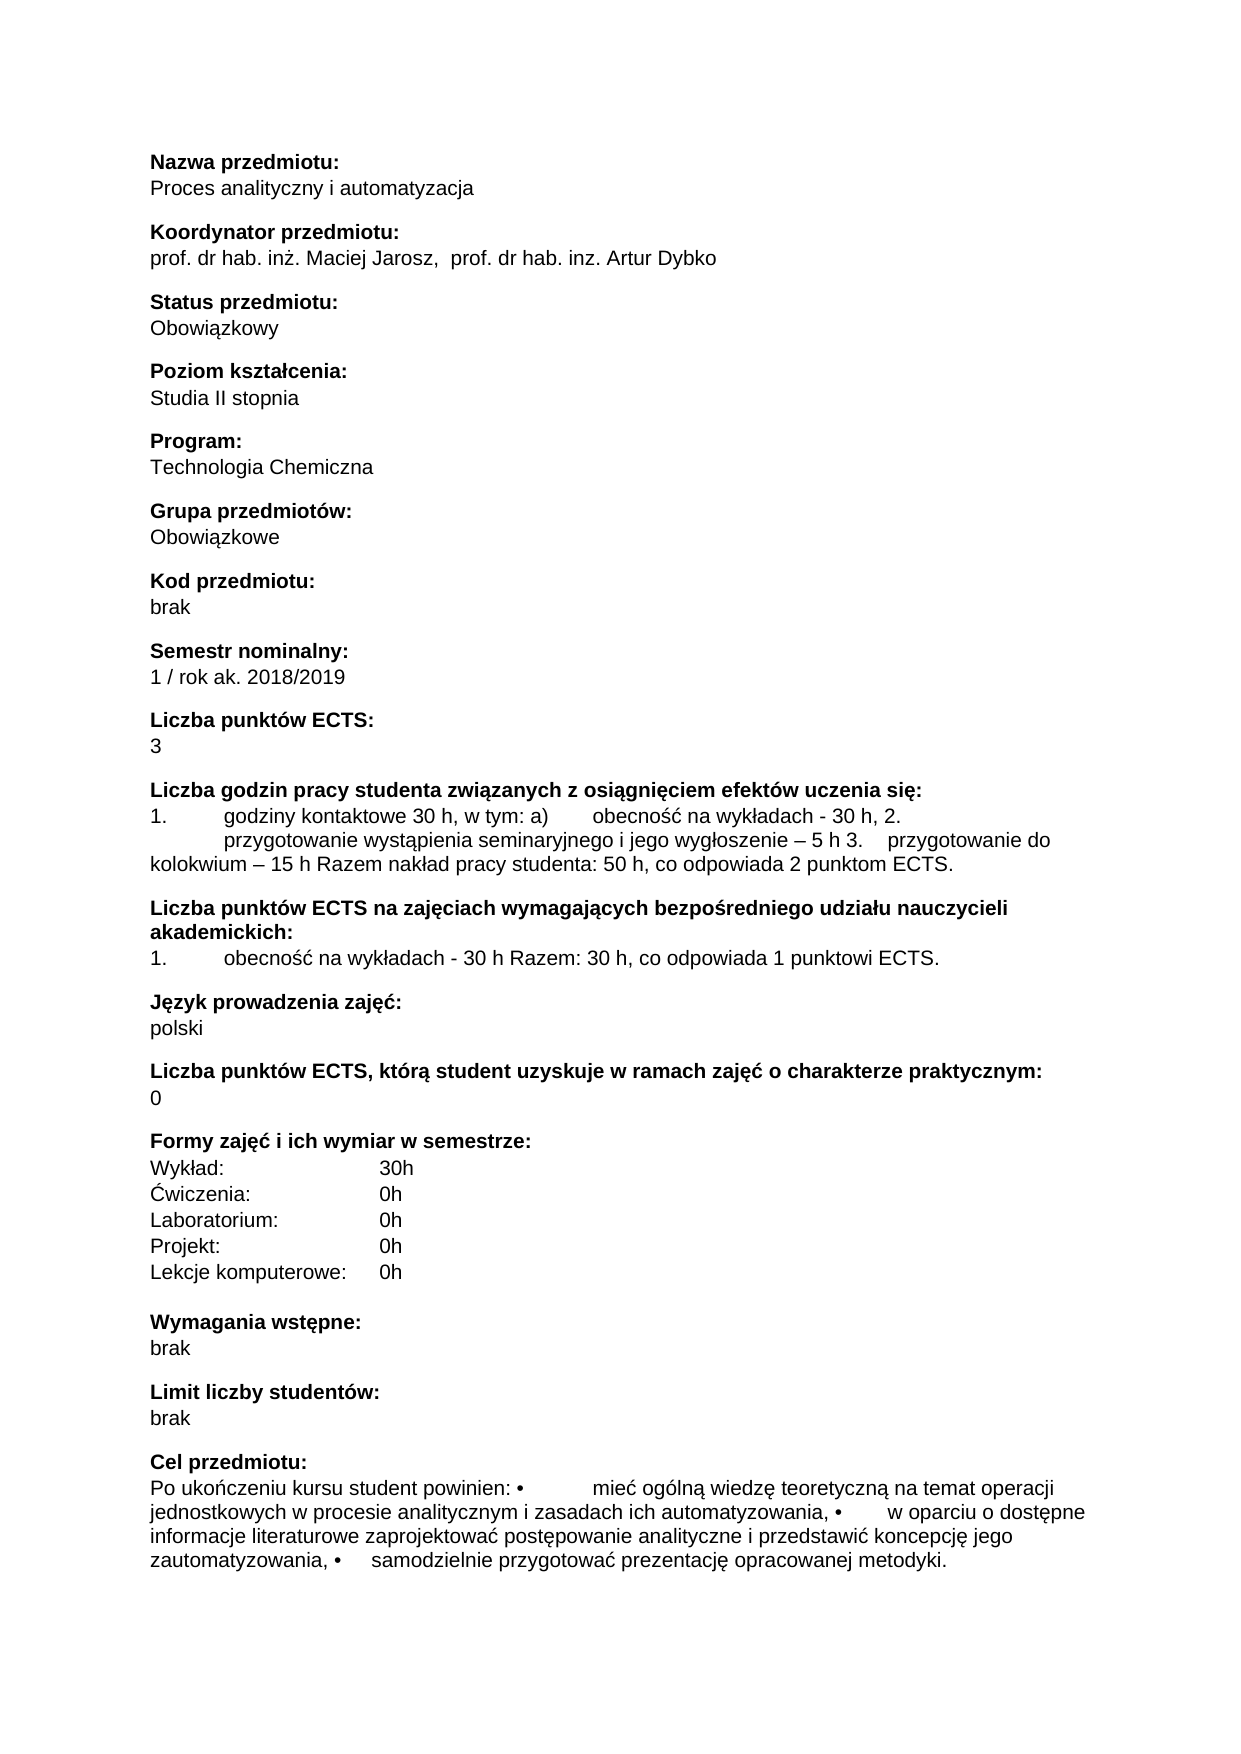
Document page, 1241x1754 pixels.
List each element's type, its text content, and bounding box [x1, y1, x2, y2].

table_cell Projekt: [140, 1234, 367, 1258]
text 1. obecność na wykładach - 30 h Razem: 30 h, co odpowiada 1 punktowi ECTS. [150, 946, 1090, 970]
text Kod przedmiotu: [150, 569, 1090, 593]
text brak [150, 595, 1090, 619]
table_cell Ćwiczenia: [140, 1182, 367, 1206]
text Obowiązkowe [150, 525, 1090, 549]
text Limit liczby studentów: [150, 1380, 1090, 1404]
text Po ukończeniu kursu student powinien: • mieć ogólną wiedzę teoretyczną na temat operacji jednostkowych w procesie analitycznym i zasadach ich automatyzowania, • w oparciu o dostępne informacje literaturowe zaprojektować postępowanie analityczne i przedstawić koncepcję jego zautomatyzowania, • samodzielnie przygotować prezentację opracowanej metodyki. [150, 1476, 1090, 1571]
text Nazwa przedmiotu: [150, 150, 1090, 174]
table_cell 0h [369, 1180, 597, 1206]
table_cell 0h [369, 1206, 597, 1232]
table_cell Laboratorium: [140, 1208, 367, 1232]
text Liczba punktów ECTS na zajęciach wymagających bezpośredniego udziału nauczycieli akademickich: [150, 896, 1090, 944]
text 1. godziny kontaktowe 30 h, w tym: a) obecność na wykładach - 30 h, 2. przygotowanie wystąpienia seminaryjnego i jego wygłoszenie – 5 h 3. przygotowanie do kolokwium – 15 h Razem nakład pracy studenta: 50 h, co odpowiada 2 punktom ECTS. [150, 804, 1090, 876]
text Liczba punktów ECTS, którą student uzyskuje w ramach zajęć o charakterze praktycznym: [150, 1059, 1090, 1083]
text 0 [150, 1085, 1090, 1109]
text Technologia Chemiczna [150, 455, 1090, 479]
table_cell 0h [369, 1232, 597, 1258]
text 1 / rok ak. 2018/2019 [150, 664, 1090, 688]
text brak [150, 1406, 1090, 1430]
text 3 [150, 734, 1090, 758]
text brak [150, 1336, 1090, 1360]
text Poziom kształcenia: [150, 359, 1090, 383]
table_cell 0h [369, 1258, 597, 1284]
text Semestr nominalny: [150, 638, 1090, 662]
text Status przedmiotu: [150, 289, 1090, 313]
text Studia II stopnia [150, 385, 1090, 409]
text Język prowadzenia zajęć: [150, 989, 1090, 1013]
text polski [150, 1016, 1090, 1039]
table_header 30h [369, 1156, 597, 1180]
text Proces analityczny i automatyzacja [150, 176, 1090, 200]
text Program: [150, 429, 1090, 453]
text Liczba godzin pracy studenta związanych z osiągnięciem efektów uczenia się: [150, 778, 1090, 802]
text Cel przedmiotu: [150, 1449, 1090, 1473]
text Liczba punktów ECTS: [150, 708, 1090, 732]
text Formy zajęć i ich wymiar w semestrze: [150, 1129, 1090, 1153]
table_header Wykład: [140, 1156, 367, 1180]
text Koordynator przedmiotu: [150, 220, 1090, 244]
text Grupa przedmiotów: [150, 499, 1090, 523]
text prof. dr hab. inż. Maciej Jarosz, prof. dr hab. inz. Artur Dybko [150, 246, 1090, 270]
text Obowiązkowy [150, 316, 1090, 339]
text Wymagania wstępne: [150, 1310, 1090, 1334]
table_cell Lekcje komputerowe: [140, 1260, 367, 1284]
